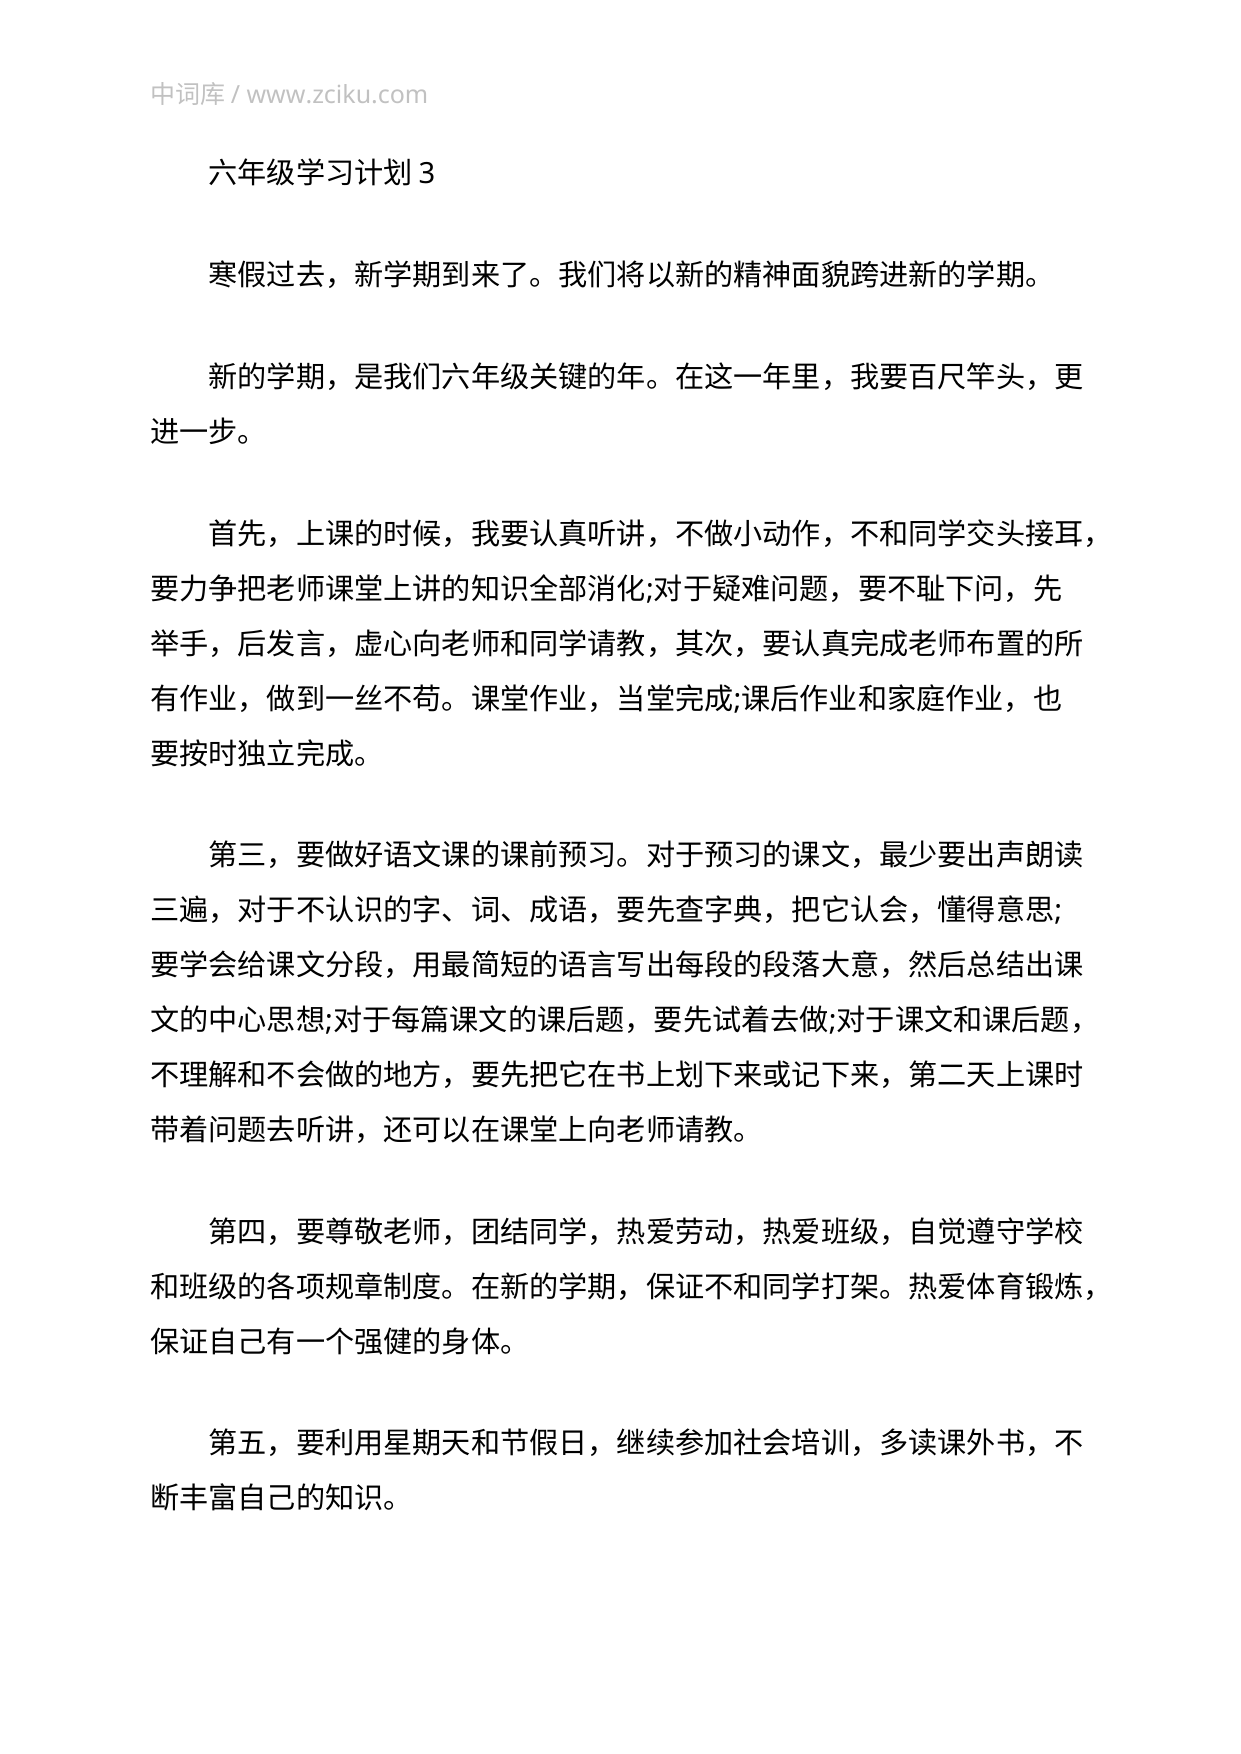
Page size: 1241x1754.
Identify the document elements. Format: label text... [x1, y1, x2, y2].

text 第四，要尊敬老师，团结同学，热爱劳动，热爱班级，自觉遵守学校和班级的各项规章制度。在新的学期，保证不和同学打架。热爱体育锻炼，保证自己有一个强健的身体。 [150, 1208, 1090, 1361]
text 新的学期，是我们六年级关键的年。在这一年里，我要百尺竿头，更进一步。 [150, 354, 1090, 451]
text 寒假过去，新学期到来了。我们将以新的精神面貌跨进新的学期。 [150, 252, 1090, 294]
text 首先，上课的时候，我要认真听讲，不做小动作，不和同学交头接耳，要力争把老师课堂上讲的知识全部消化;对于疑难问题，要不耻下问，先举手，后发言，虚心向老师和同学请教，其次，要认真完成老师布置的所有作业，做到一丝不苟。课堂作业，当堂完成;课后作业和家庭作业，也要按时独立完成。 [150, 510, 1090, 772]
text 第三，要做好语文课的课前预习。对于预习的课文，最少要出声朗读三遍，对于不认识的字、词、成语，要先查字典，把它认会，懂得意思;要学会给课文分段，用最简短的语言写出每段的段落大意，然后总结出课文的中心思想;对于每篇课文的课后题，要先试着去做;对于课文和课后题，不理解和不会做的地方，要先把它在书上划下来或记下来，第二天上课时带着问题去听讲，还可以在课堂上向老师请教。 [150, 832, 1090, 1149]
text 六年级学习计划3 [150, 150, 1090, 192]
text 第五，要利用星期天和节假日，继续参加社会培训，多读课外书，不断丰富自己的知识。 [150, 1420, 1090, 1517]
